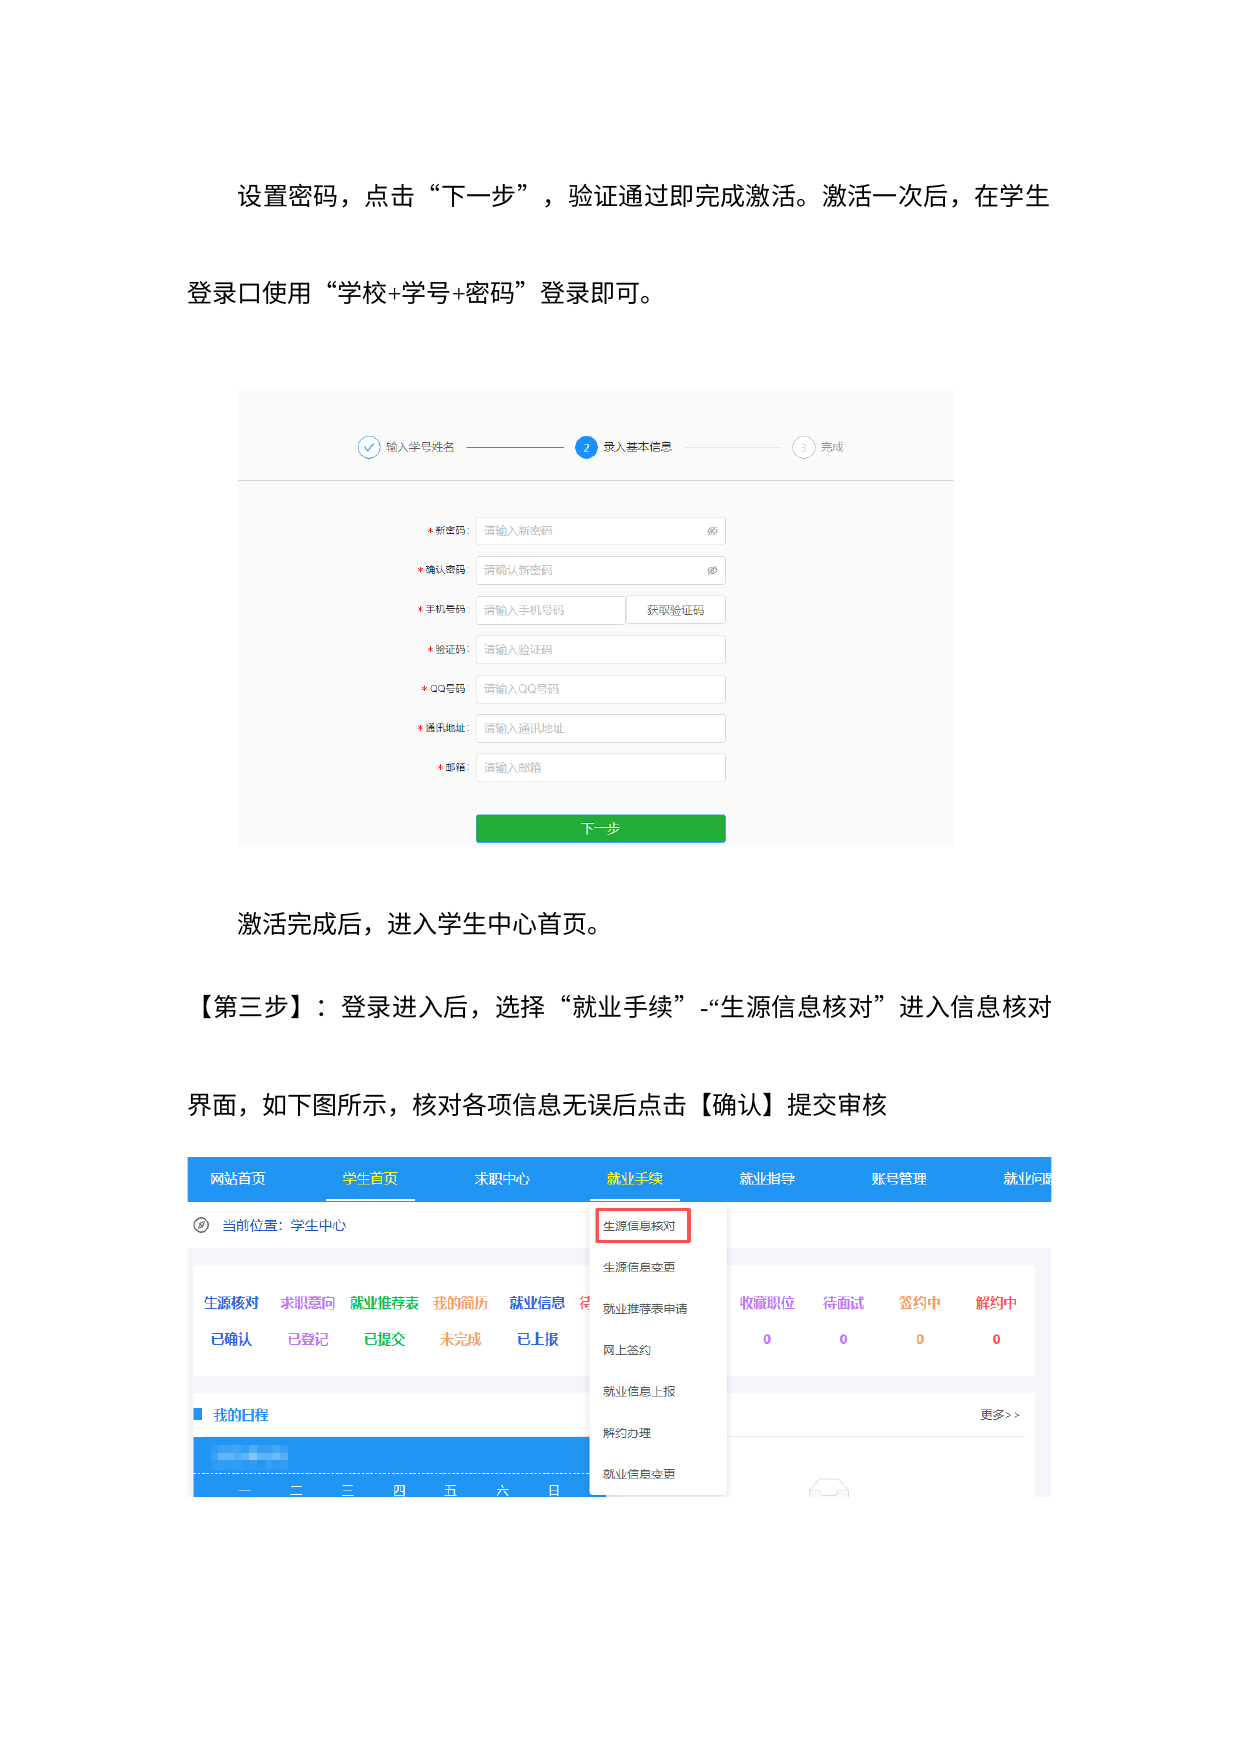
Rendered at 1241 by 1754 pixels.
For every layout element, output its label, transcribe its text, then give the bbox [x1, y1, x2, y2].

text 设置密码，点击“下一步”，验证通过即完成激活。激活一次后，在学生登录口使用“学校+学号+密码”登录即可。 [187, 162, 1053, 324]
text 激活完成后，进入学生中心首页。 [187, 890, 1053, 955]
picture [187, 1154, 1052, 1497]
picture [237, 389, 954, 847]
text 【第三步】：登录进入后，选择“就业手续”-“生源信息核对”进入信息核对界面，如下图所示，核对各项信息无误后点击【确认】提交审核 [187, 973, 1053, 1136]
